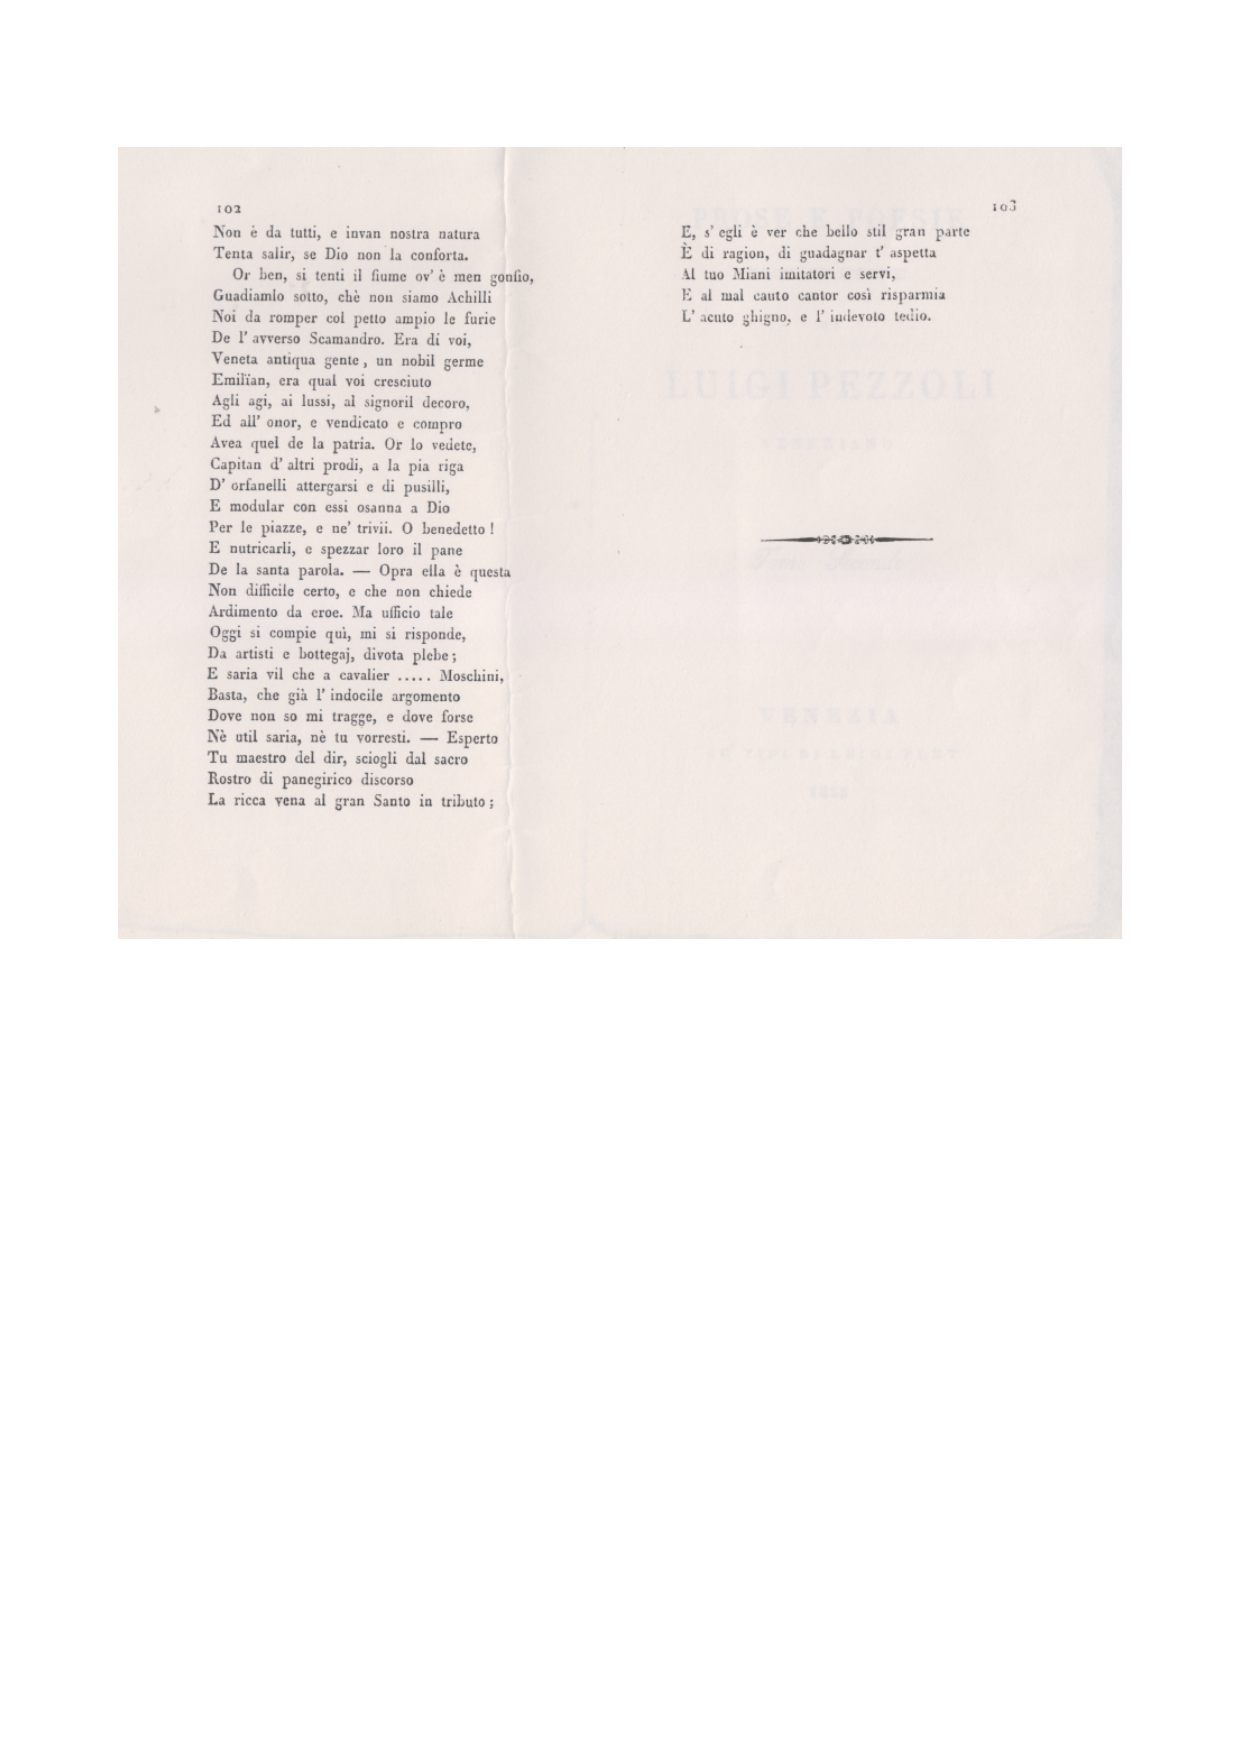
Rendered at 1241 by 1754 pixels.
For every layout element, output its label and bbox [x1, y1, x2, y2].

picture [118, 147, 1123, 939]
